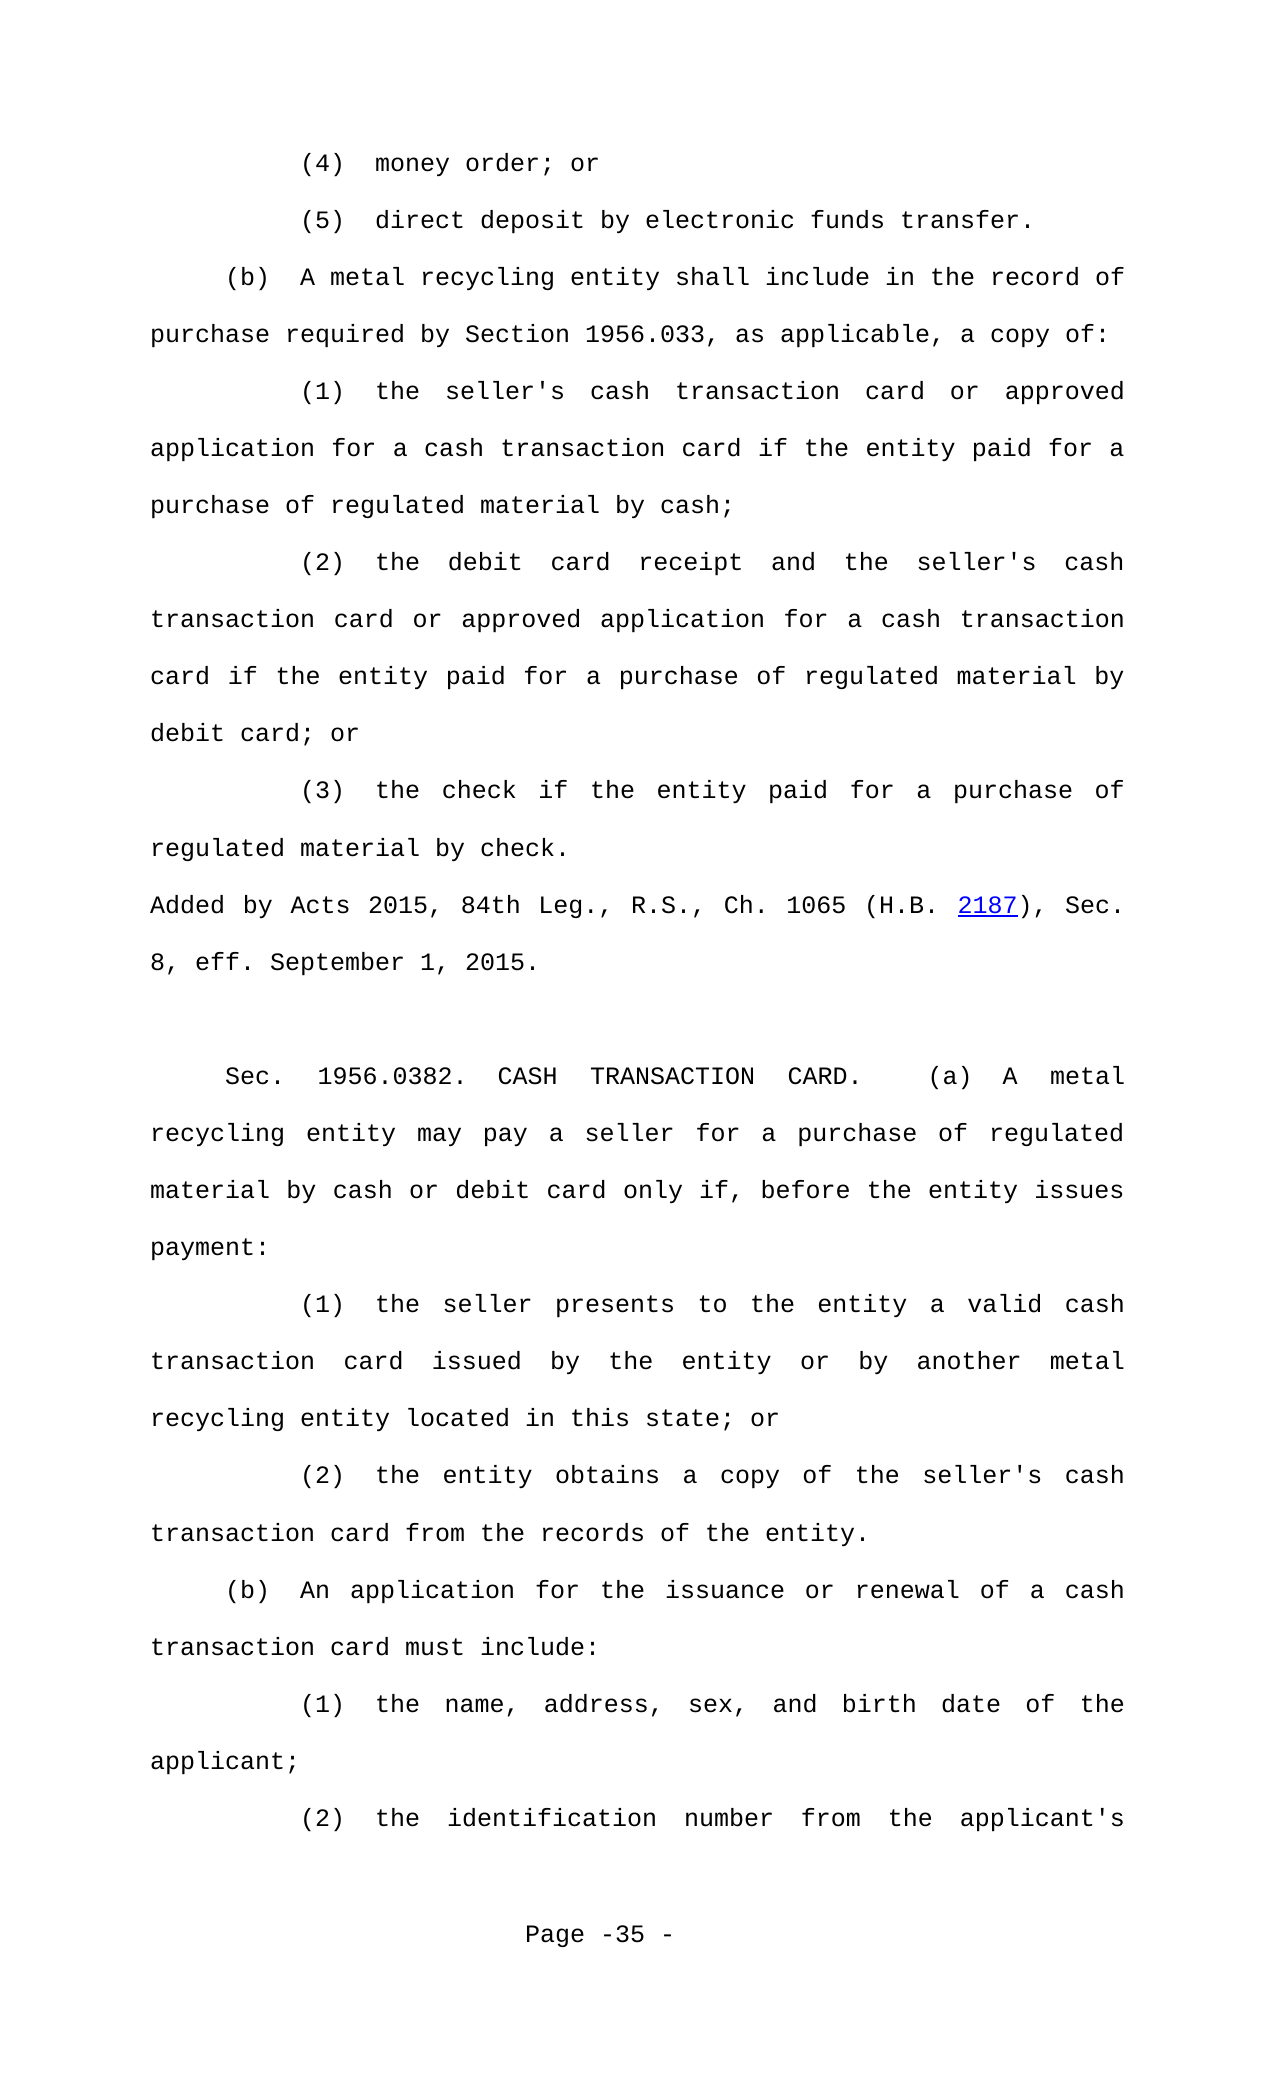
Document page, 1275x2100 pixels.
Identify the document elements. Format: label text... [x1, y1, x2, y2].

text (2) the debit card receipt and the seller's cash transaction card or approved application for a cash transaction card if the entity paid for a purchase of regulated material by debit card; or [150, 549, 1125, 749]
text (3) the check if the entity paid for a purchase of regulated material by check. [150, 778, 1125, 863]
text Sec. 1956.0382. CASH TRANSACTION CARD. (a) A metal recycling entity may pay a seller for a purchase of regulated material by cash or debit card only if, before the entity issues payment: [150, 1063, 1125, 1263]
text (1) the name, address, sex, and birth date of the applicant; [150, 1691, 1125, 1777]
text (1) the seller's cash transaction card or approved application for a cash transaction card if the entity paid for a purchase of regulated material by cash; [150, 378, 1125, 521]
text (2) the identification number from the applicant's personal identification document; [150, 1805, 1125, 1834]
text Added by Acts 2015, 84th Leg., R.S., Ch. 1065 (H.B. 2187), Sec. 8, eff. September 1, 2015. [150, 892, 1125, 978]
text (4) money order; or [150, 150, 1125, 178]
text (b) An application for the issuance or renewal of a cash transaction card must include: [150, 1577, 1125, 1663]
text (b) A metal recycling entity shall include in the record of purchase required by Section 1956.033, as applicable, a copy of: [150, 264, 1125, 350]
text (5) direct deposit by electronic funds transfer. [150, 207, 1125, 236]
text (1) the seller presents to the entity a valid cash transaction card issued by the entity or by another metal recycling entity located in this state; or [150, 1292, 1125, 1434]
text (2) the entity obtains a copy of the seller's cash transaction card from the records of the entity. [150, 1463, 1125, 1548]
